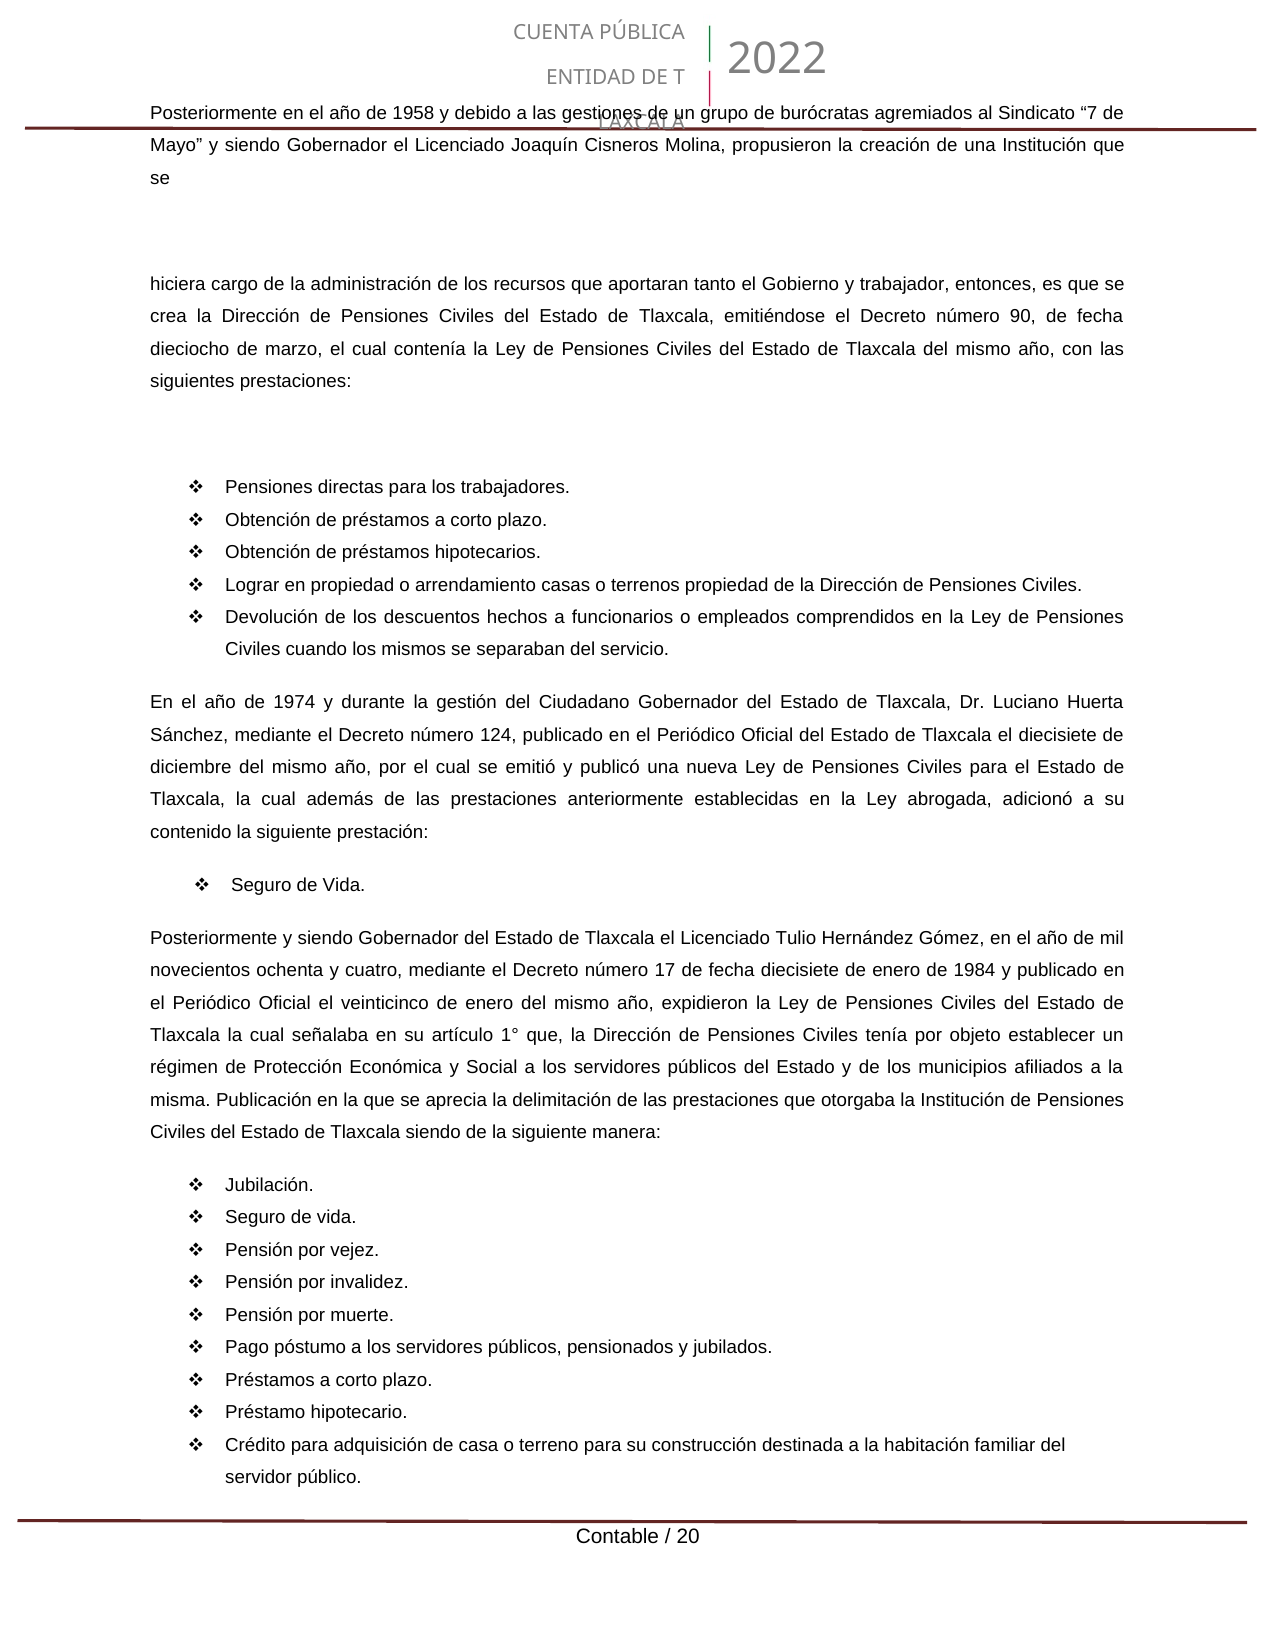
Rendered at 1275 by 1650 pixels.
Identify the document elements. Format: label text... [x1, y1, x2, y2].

list Pensión por invalidez. [187, 1271, 1125, 1293]
list Pensiones directas para los trabajadores. [187, 476, 1125, 497]
list Seguro de vida. [187, 1206, 1125, 1228]
list Pago póstumo a los servidores públicos, pensionados y jubilados. [187, 1336, 1125, 1358]
list Devolución de los descuentos hechos a funcionarios o empleados comprendidos en la Ley de Pensiones Civiles cuando los mismos se separaban del servicio. [187, 606, 1125, 660]
list Jubilación. [187, 1174, 1125, 1196]
list Préstamo hipotecario. [187, 1401, 1125, 1423]
list Seguro de Vida. [193, 874, 1125, 895]
list Préstamos a corto plazo. [187, 1369, 1125, 1391]
picture [702, 14, 723, 102]
list Pensión por muerte. [187, 1304, 1125, 1326]
list Obtención de préstamos hipotecarios. [187, 541, 1125, 562]
text Posteriormente en el año de 1958 y debido a las gestiones de un grupo de burócratas agremiados al Sindicato “7 de Mayo” y siendo Gobernador el Licenciado Joaquín Cisneros Molina, propusieron la creación de una Institución que se [150, 102, 1125, 188]
list Obtención de préstamos a corto plazo. [187, 508, 1125, 530]
text hiciera cargo de la administración de los recursos que aportaran tanto el Gobierno y trabajador, entonces, es que se crea la Dirección de Pensiones Civiles del Estado de Tlaxcala, emitiéndose el Decreto número 90, de fecha dieciocho de marzo, el cual contenía la Ley de Pensiones Civiles del Estado de Tlaxcala del mismo año, con las siguientes prestaciones: [150, 273, 1125, 391]
list Crédito para adquisición de casa o terreno para su construcción destinada a la habitación familiar del servidor público. [187, 1434, 1125, 1488]
text En el año de 1974 y durante la gestión del Ciudadano Gobernador del Estado de Tlaxcala, Dr. Luciano Huerta Sánchez, mediante el Decreto número 124, publicado en el Periódico Oficial del Estado de Tlaxcala el diecisiete de diciembre del mismo año, por el cual se emitió y publicó una nueva Ley de Pensiones Civiles para el Estado de Tlaxcala, la cual además de las prestaciones anteriormente establecidas en la Ley abrogada, adicionó a su contenido la siguiente prestación: [150, 691, 1125, 842]
text Posteriormente y siendo Gobernador del Estado de Tlaxcala el Licenciado Tulio Hernández Gómez, en el año de mil novecientos ochenta y cuatro, mediante el Decreto número 17 de fecha diecisiete de enero de 1984 y publicado en el Periódico Oficial el veinticinco de enero del mismo año, expidieron la Ley de Pensiones Civiles del Estado de Tlaxcala la cual señalaba en su artículo 1° que, la Dirección de Pensiones Civiles tenía por objeto establecer un régimen de Protección Económica y Social a los servidores públicos del Estado y de los municipios afiliados a la misma. Publicación en la que se aprecia la delimitación de las prestaciones que otorgaba la Institución de Pensiones Civiles del Estado de Tlaxcala siendo de la siguiente manera: [150, 927, 1125, 1142]
list Lograr en propiedad o arrendamiento casas o terrenos propiedad de la Dirección de Pensiones Civiles. [187, 573, 1125, 595]
list Pensión por vejez. [187, 1239, 1125, 1261]
